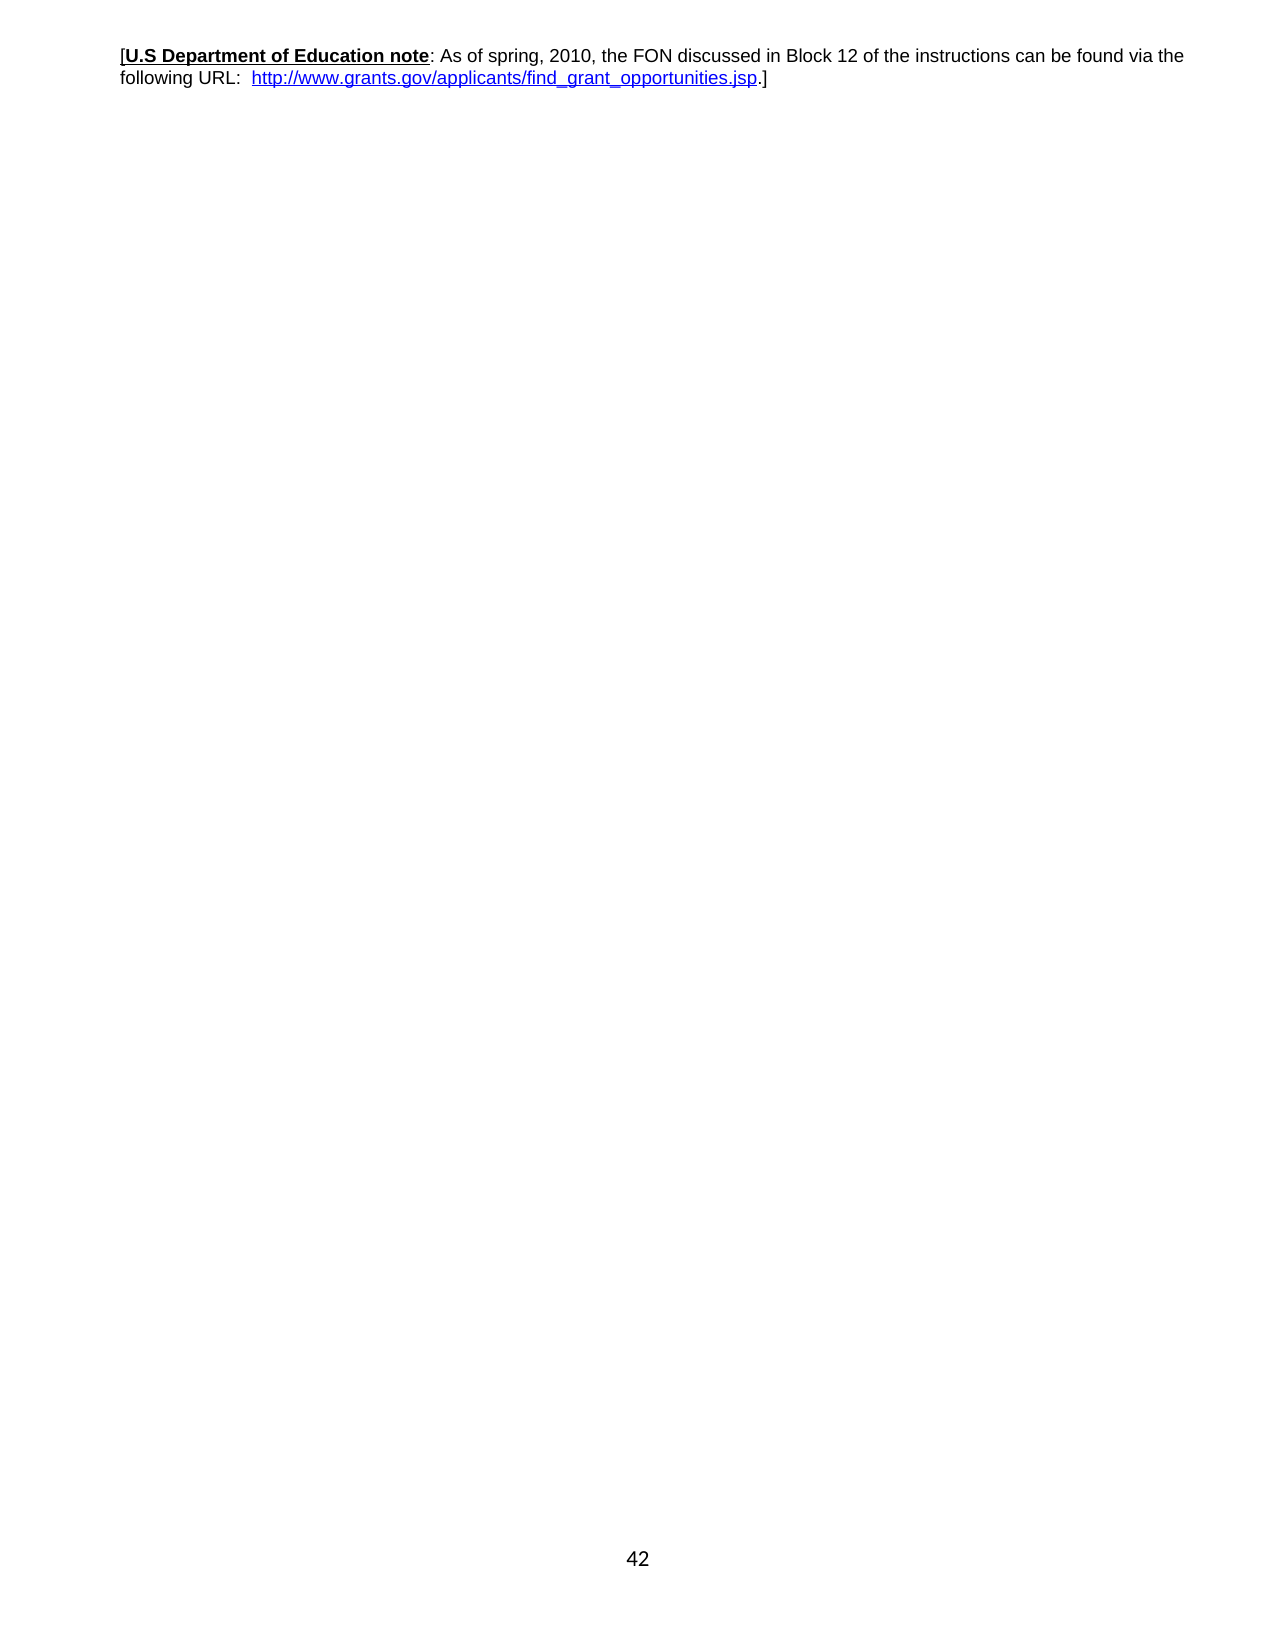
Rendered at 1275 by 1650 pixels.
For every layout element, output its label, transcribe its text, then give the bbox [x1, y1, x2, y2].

text [U.S Department of Education note: As of spring, 2010, the FON discussed in Block 12 of the instructions can be found via the following URL: http://www.grants.gov/applicants/find_grant_opportunities.jsp.] [120, 45, 1230, 88]
